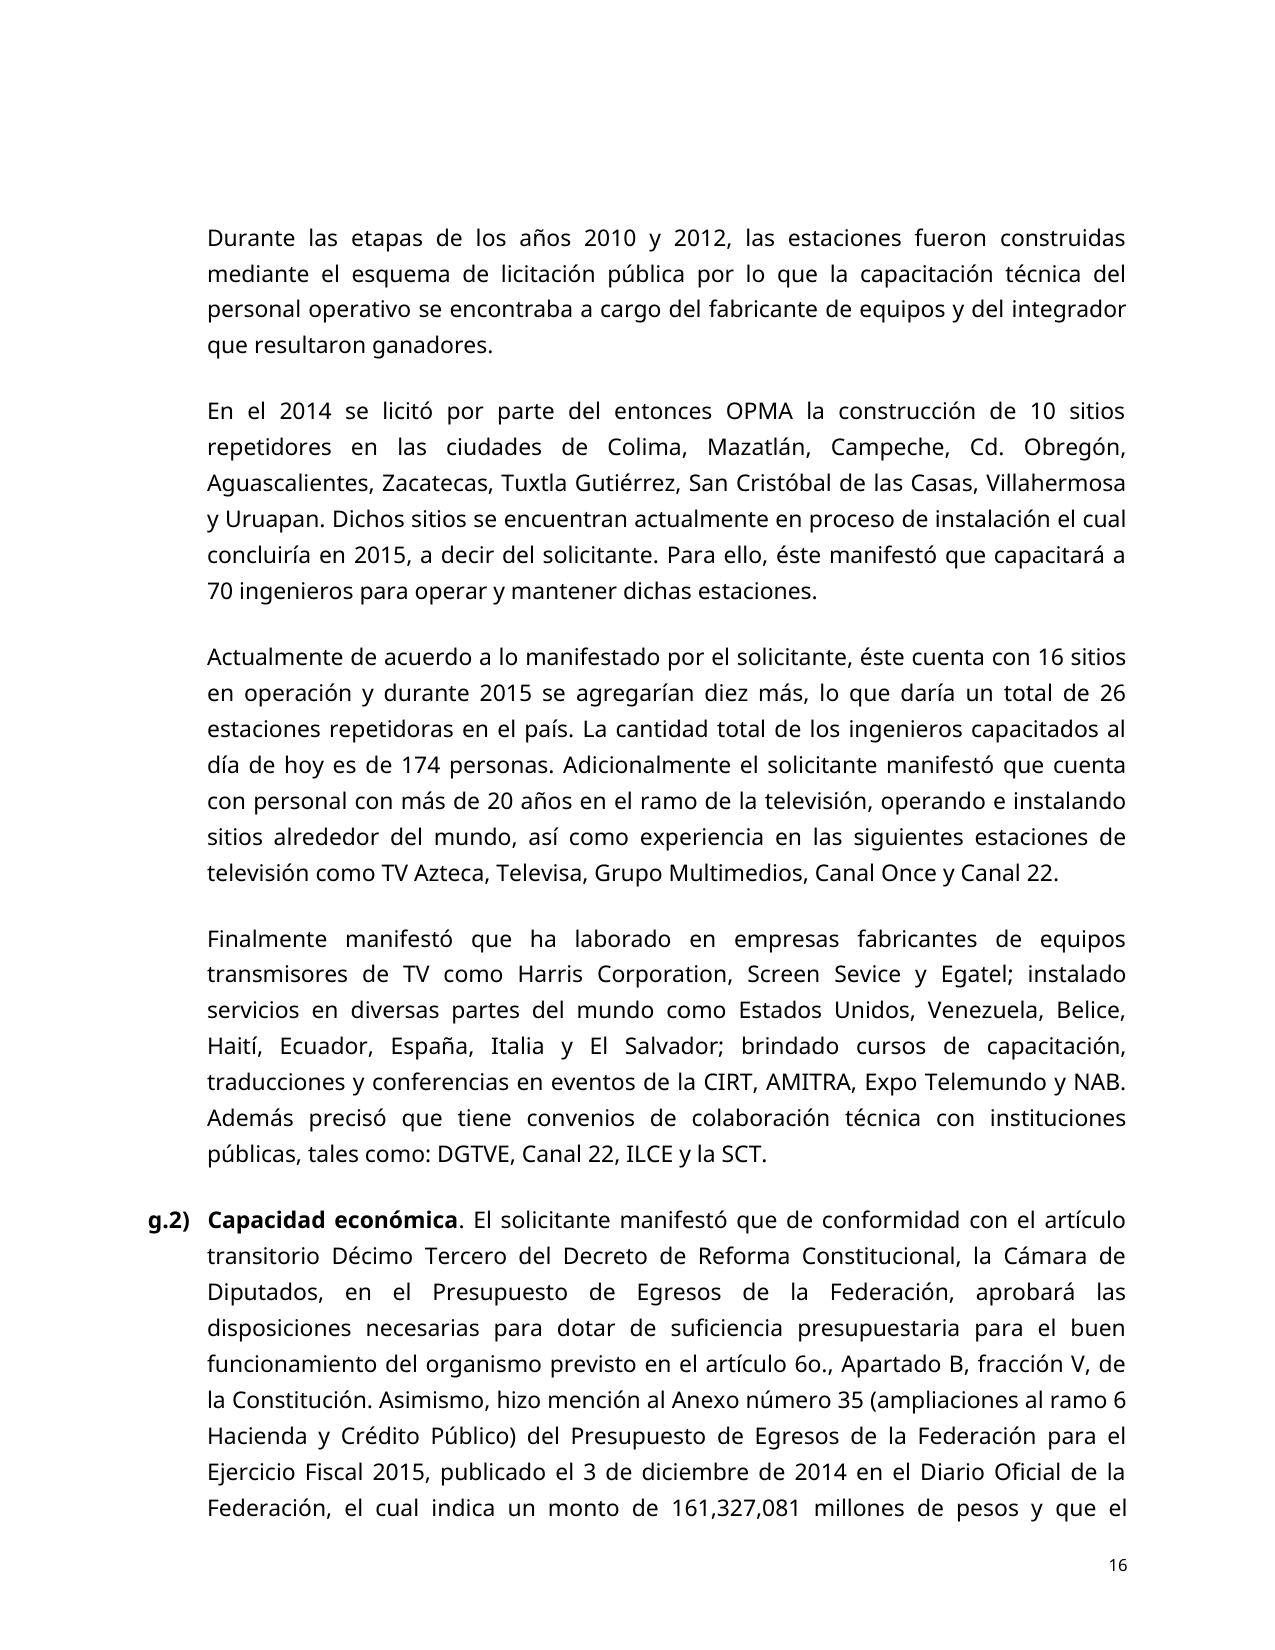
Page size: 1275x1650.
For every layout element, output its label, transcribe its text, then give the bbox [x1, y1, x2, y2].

text Actualmente de acuerdo a lo manifestado por el solicitante, éste cuenta con 16 sitios en operación y durante 2015 se agregarían diez más, lo que daría un total de 26 estaciones repetidoras en el país. La cantidad total de los ingenieros capacitados al día de hoy es de 174 personas. Adicionalmente el solicitante manifestó que cuenta con personal con más de 20 años en el ramo de la televisión, operando e instalando sitios alrededor del mundo, así como experiencia en las siguientes estaciones de televisión como TV Azteca, Televisa, Grupo Multimedios, Canal Once y Canal 22. [207, 641, 1127, 888]
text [148, 1204, 1127, 1523]
text Durante las etapas de los años 2010 y 2012, las estaciones fueron construidas mediante el esquema de licitación pública por lo que la capacitación técnica del personal operativo se encontraba a cargo del fabricante de equipos y del integrador que resultaron ganadores. [207, 222, 1127, 361]
text Finalmente manifestó que ha laborado en empresas fabricantes de equipos transmisores de TV como Harris Corporation, Screen Sevice y Egatel; instalado servicios en diversas partes del mundo como Estados Unidos, Venezuela, Belice, Haití, Ecuador, España, Italia y El Salvador; brindado cursos de capacitación, traducciones y conferencias en eventos de la CIRT, AMITRA, Expo Telemundo y NAB. Además precisó que tiene convenios de colaboración técnica con instituciones públicas, tales como: DGTVE, Canal 22, ILCE y la SCT. [207, 922, 1127, 1169]
text En el 2014 se licitó por parte del entonces OPMA la construcción de 10 sitios repetidores en las ciudades de Colima, Mazatlán, Campeche, Cd. Obregón, Aguascalientes, Zacatecas, Tuxtla Gutiérrez, San Cristóbal de las Casas, Villahermosa y Uruapan. Dichos sitios se encuentran actualmente en proceso de instalación el cual concluiría en 2015, a decir del solicitante. Para ello, éste manifestó que capacitará a 70 ingenieros para operar y mantener dichas estaciones. [207, 395, 1127, 606]
